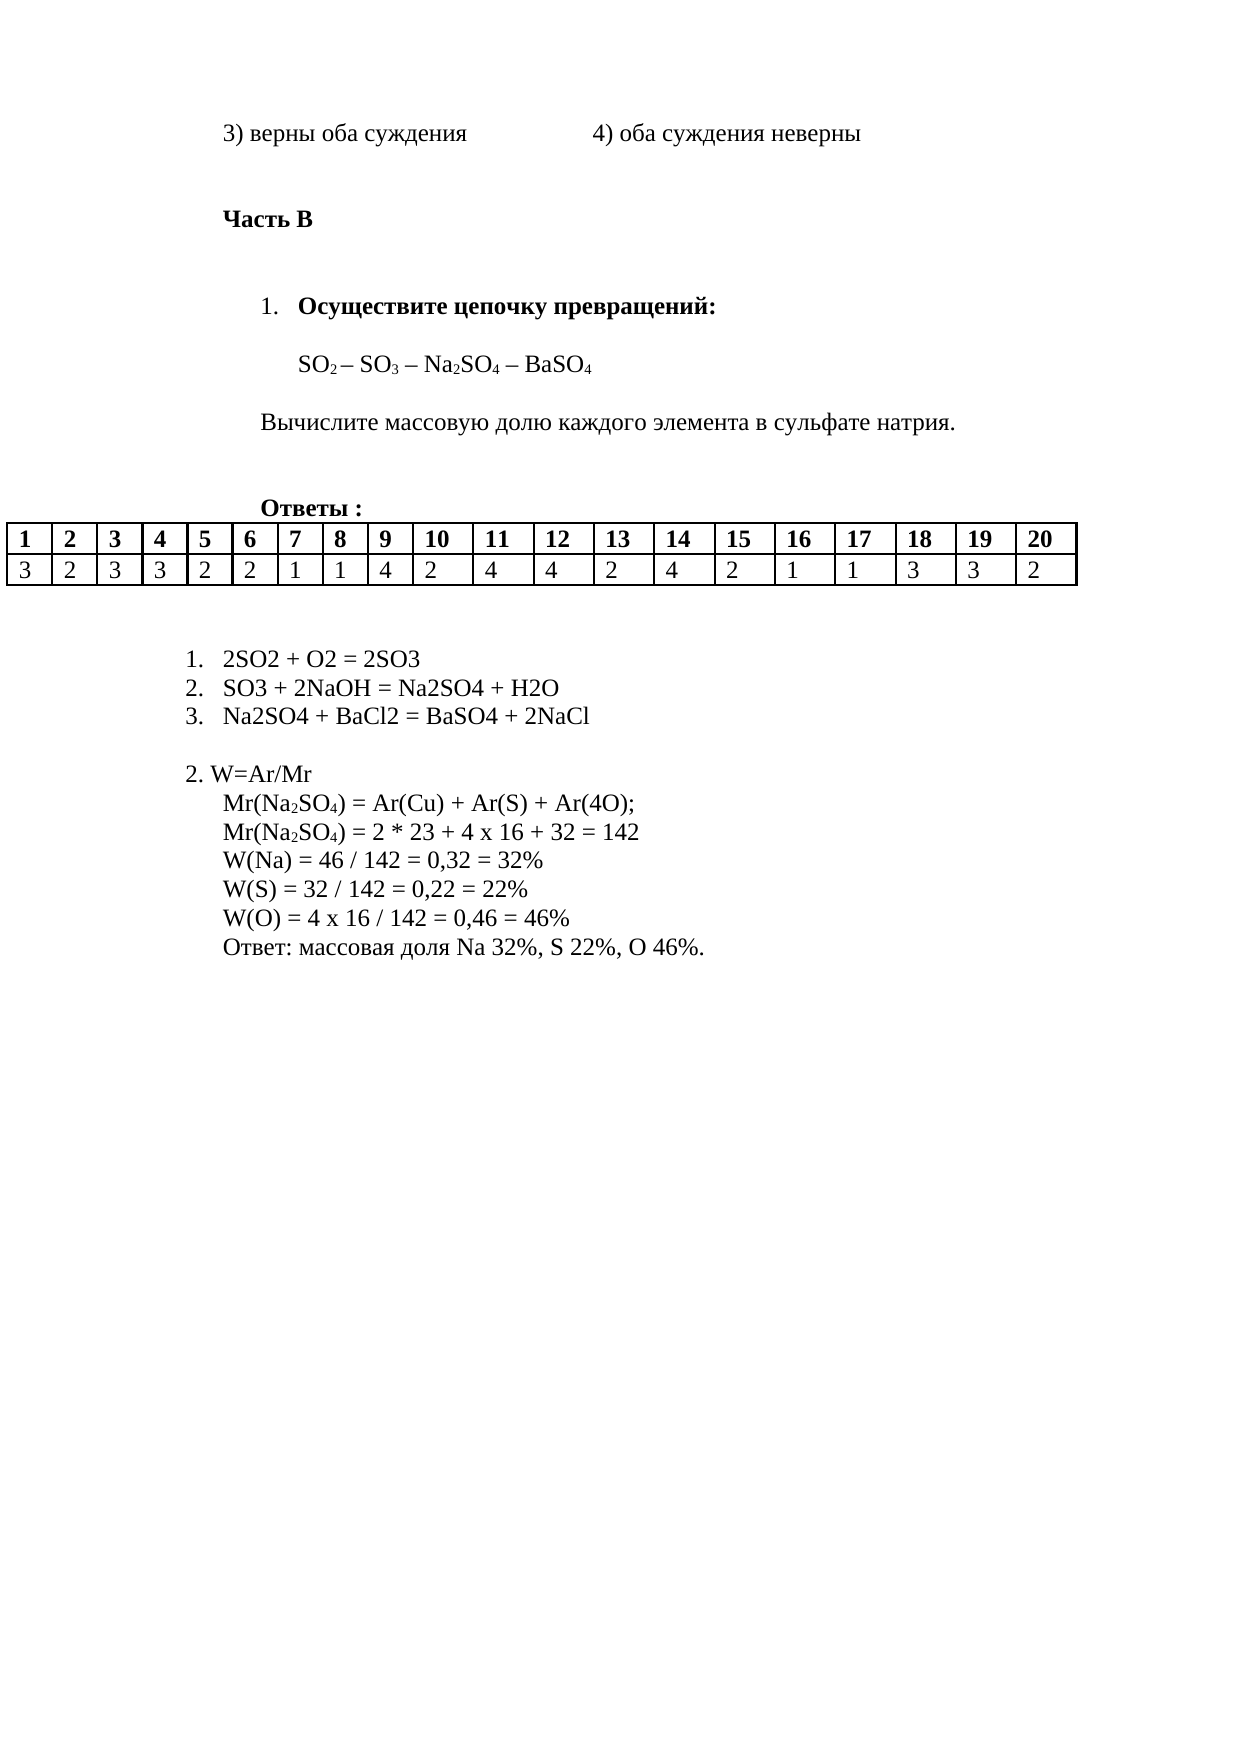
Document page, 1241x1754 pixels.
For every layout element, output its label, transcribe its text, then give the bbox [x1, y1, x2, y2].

table_cell 1 [279, 555, 322, 584]
table_header 18 [897, 524, 955, 553]
text Вычислите массовую долю каждого элемента в сульфате натрия. [260, 407, 1181, 436]
table_header 19 [957, 524, 1015, 553]
table_cell 2 [716, 555, 774, 584]
table_header 15 [716, 524, 774, 553]
text W(Na) = 46 / 142 = 0,32 = 32% [223, 846, 1181, 874]
text Mr(Na2SO4) = Ar(Cu) + Ar(S) + Ar(4O); [223, 788, 1181, 817]
table_cell 2 [189, 555, 231, 584]
text Mr(Na2SO4) = 2 * 23 + 4 x 16 + 32 = 142 [223, 817, 1181, 846]
table_header 3 [98, 524, 141, 553]
text W(S) = 32 / 142 = 0,22 = 22% [223, 874, 1181, 903]
table_cell 3 [8, 555, 51, 584]
table_header 12 [535, 524, 593, 553]
list Осуществите цепочку превращений: [260, 291, 1181, 320]
table_header 7 [279, 524, 322, 553]
table_header 14 [655, 524, 714, 553]
table_header 1 [8, 524, 51, 553]
table_cell 2 [234, 555, 277, 584]
table_cell 4 [369, 555, 412, 584]
table_cell 3 [897, 555, 955, 584]
table_header 17 [836, 524, 895, 553]
table_header 8 [324, 524, 367, 553]
text Ответ: массовая доля Na 32%, S 22%, О 46%. [223, 932, 1181, 961]
list Na2SO4 + BaCl2 = BaSO4 + 2NaCl [185, 701, 1181, 730]
table_header 9 [369, 524, 412, 553]
text 3) верны оба суждения 4) оба суждения неверны [223, 118, 1181, 147]
table_cell 1 [776, 555, 834, 584]
list SO3 + 2NaOH = Na2SO4 + H2O [185, 673, 1181, 701]
table_cell 4 [535, 555, 593, 584]
list 2SO2 + O2 = 2SO3 [185, 644, 1181, 673]
text Ответы : [260, 493, 1181, 522]
table_header 4 [144, 524, 186, 553]
text 2. W=Ar/Mr [185, 759, 1181, 788]
table_header 2 [53, 524, 96, 553]
table_header 6 [234, 524, 277, 553]
table_cell 4 [655, 555, 714, 584]
table_cell 3 [957, 555, 1015, 584]
table_cell 3 [144, 555, 186, 584]
table_cell 2 [414, 555, 472, 584]
text SO2 – SO3 – Na2SO4 – BaSO4 [148, 349, 1181, 378]
table_cell 2 [53, 555, 96, 584]
table_header 5 [189, 524, 231, 553]
table_cell 2 [1017, 555, 1075, 584]
table_cell 2 [595, 555, 653, 584]
table_cell 1 [324, 555, 367, 584]
table_header 20 [1017, 524, 1075, 553]
table_header 10 [414, 524, 472, 553]
table_cell 3 [98, 555, 141, 584]
table_header 11 [474, 524, 533, 553]
table_cell 4 [474, 555, 533, 584]
table_cell 1 [836, 555, 895, 584]
table_header 13 [595, 524, 653, 553]
table_header 16 [776, 524, 834, 553]
text W(O) = 4 x 16 / 142 = 0,46 = 46% [223, 903, 1181, 932]
text Часть В [223, 204, 1181, 233]
